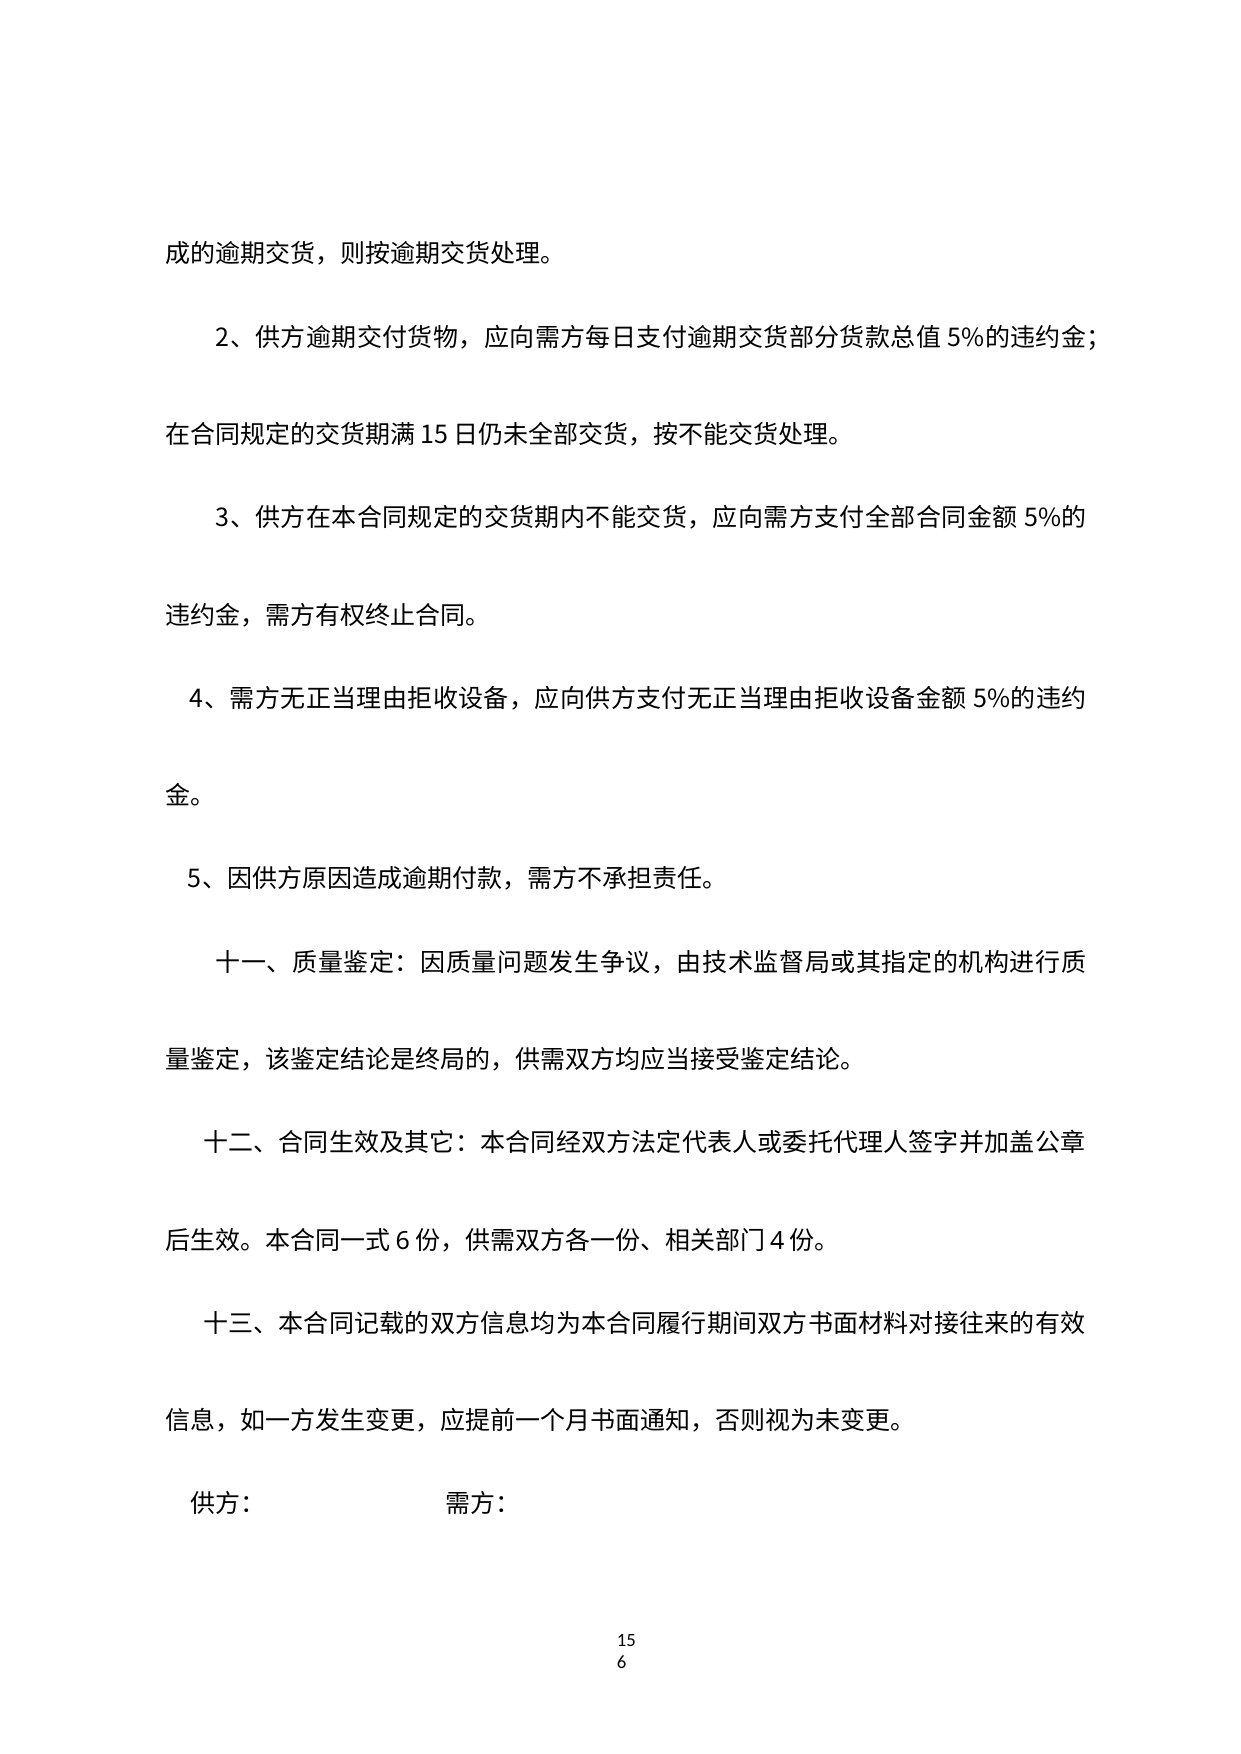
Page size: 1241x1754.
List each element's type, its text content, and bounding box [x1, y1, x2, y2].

text 十三、本合同记载的双方信息均为本合同履行期间双方书面材料对接往来的有效信息，如一方发生变更，应提前一个月书面通知，否则视为未变更。 [165, 1289, 1087, 1451]
text 十二、合同生效及其它：本合同经双方法定代表人或委托代理人签字并加盖公章后生效。本合同一式6份，供需双方各一份、相关部门4份。 [165, 1108, 1087, 1271]
text 5、因供方原因造成逾期付款，需方不承担责任。 [165, 844, 1087, 909]
text 3、供方在本合同规定的交货期内不能交货，应向需方支付全部合同金额5%的违约金，需方有权终止合同。 [165, 483, 1087, 646]
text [165, 219, 1087, 284]
text 十一、质量鉴定：因质量问题发生争议，由技术监督局或其指定的机构进行质量鉴定，该鉴定结论是终局的，供需双方均应当接受鉴定结论。 [165, 928, 1087, 1090]
text 4、需方无正当理由拒收设备，应向供方支付无正当理由拒收设备金额5%的违约金。 [165, 664, 1087, 826]
text 2、供方逾期交付货物，应向需方每日支付逾期交货部分货款总值5%的违约金；在合同规定的交货期满15日仍未全部交货，按不能交货处理。 [165, 303, 1087, 465]
text 供方： 需方： [165, 1469, 1087, 1534]
